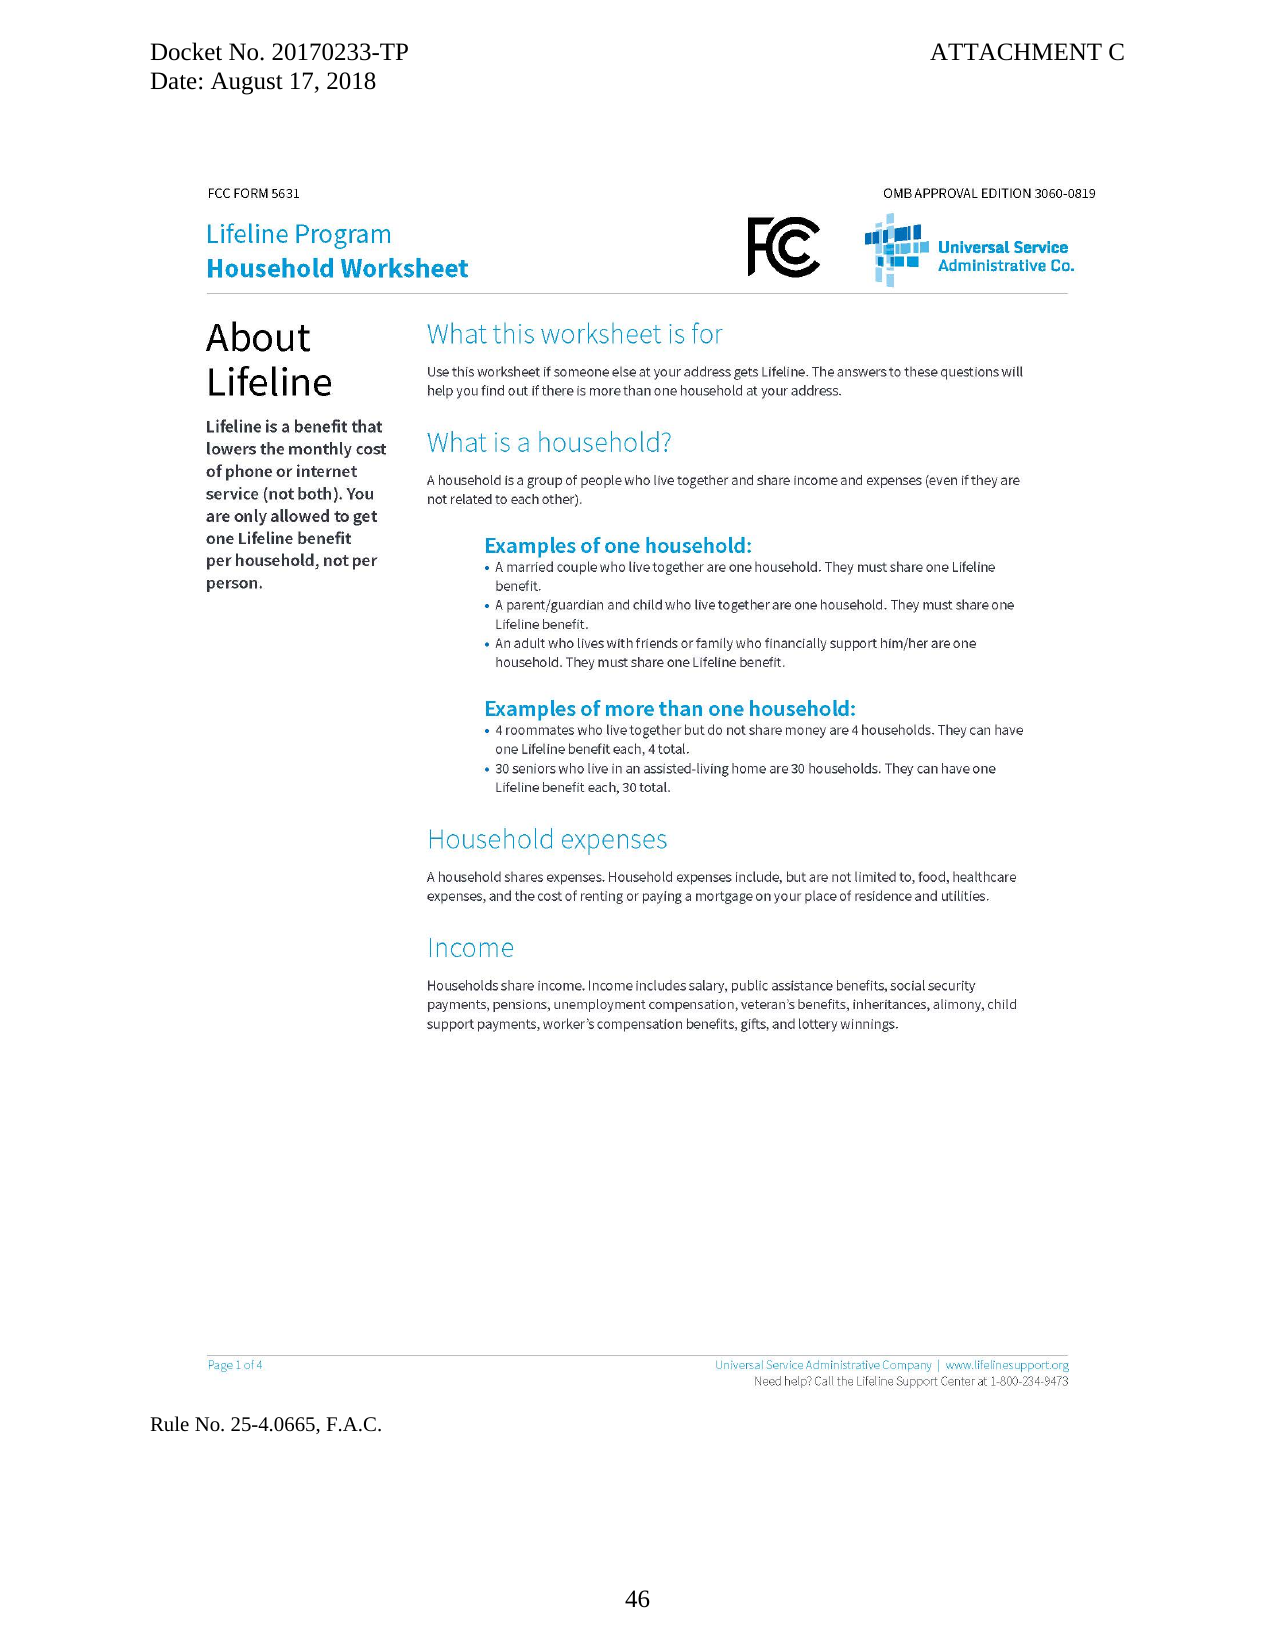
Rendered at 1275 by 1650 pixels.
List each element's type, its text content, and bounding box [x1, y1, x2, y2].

picture [150, 150, 1125, 1412]
text Rule No. 25-4.0665, F.A.C. [150, 1412, 1125, 1436]
